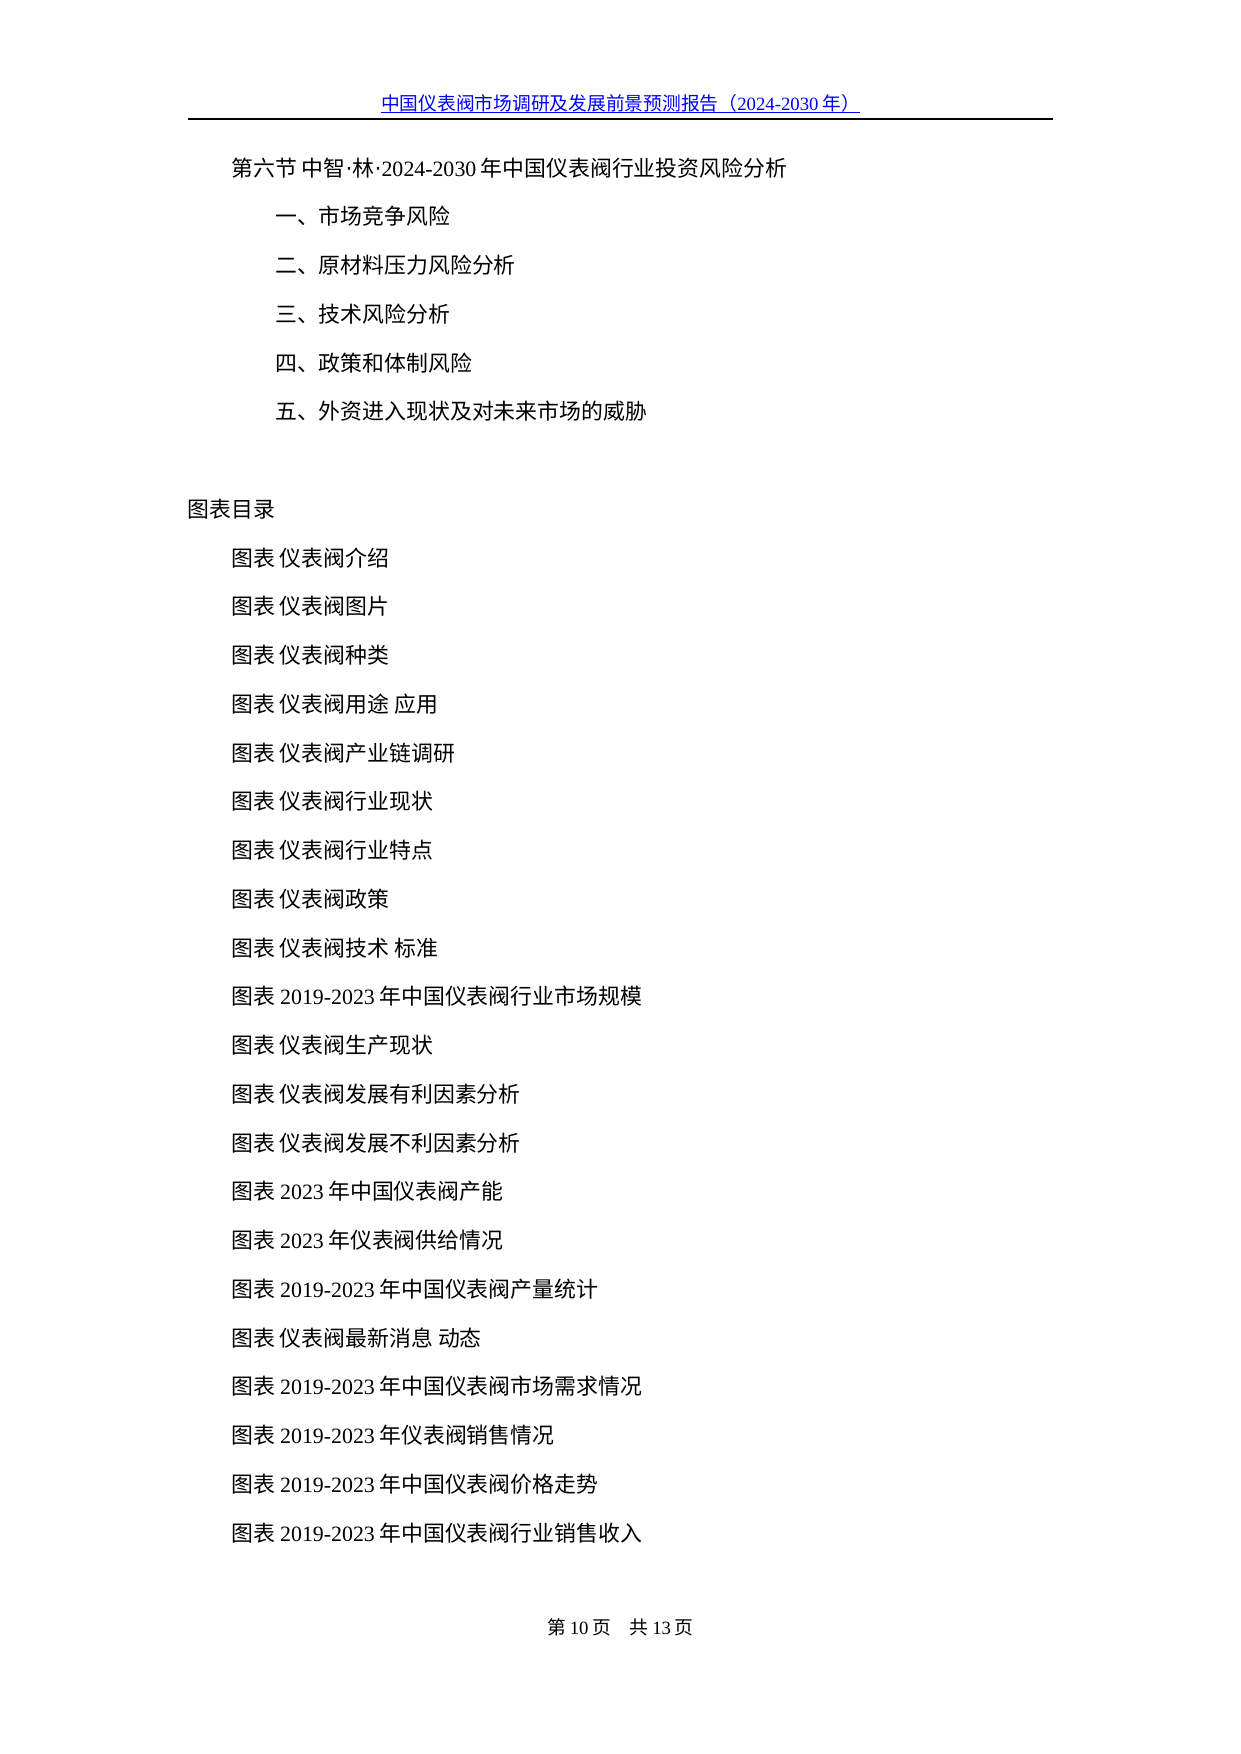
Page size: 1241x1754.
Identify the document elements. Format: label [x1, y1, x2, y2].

text [187, 150, 1053, 1548]
